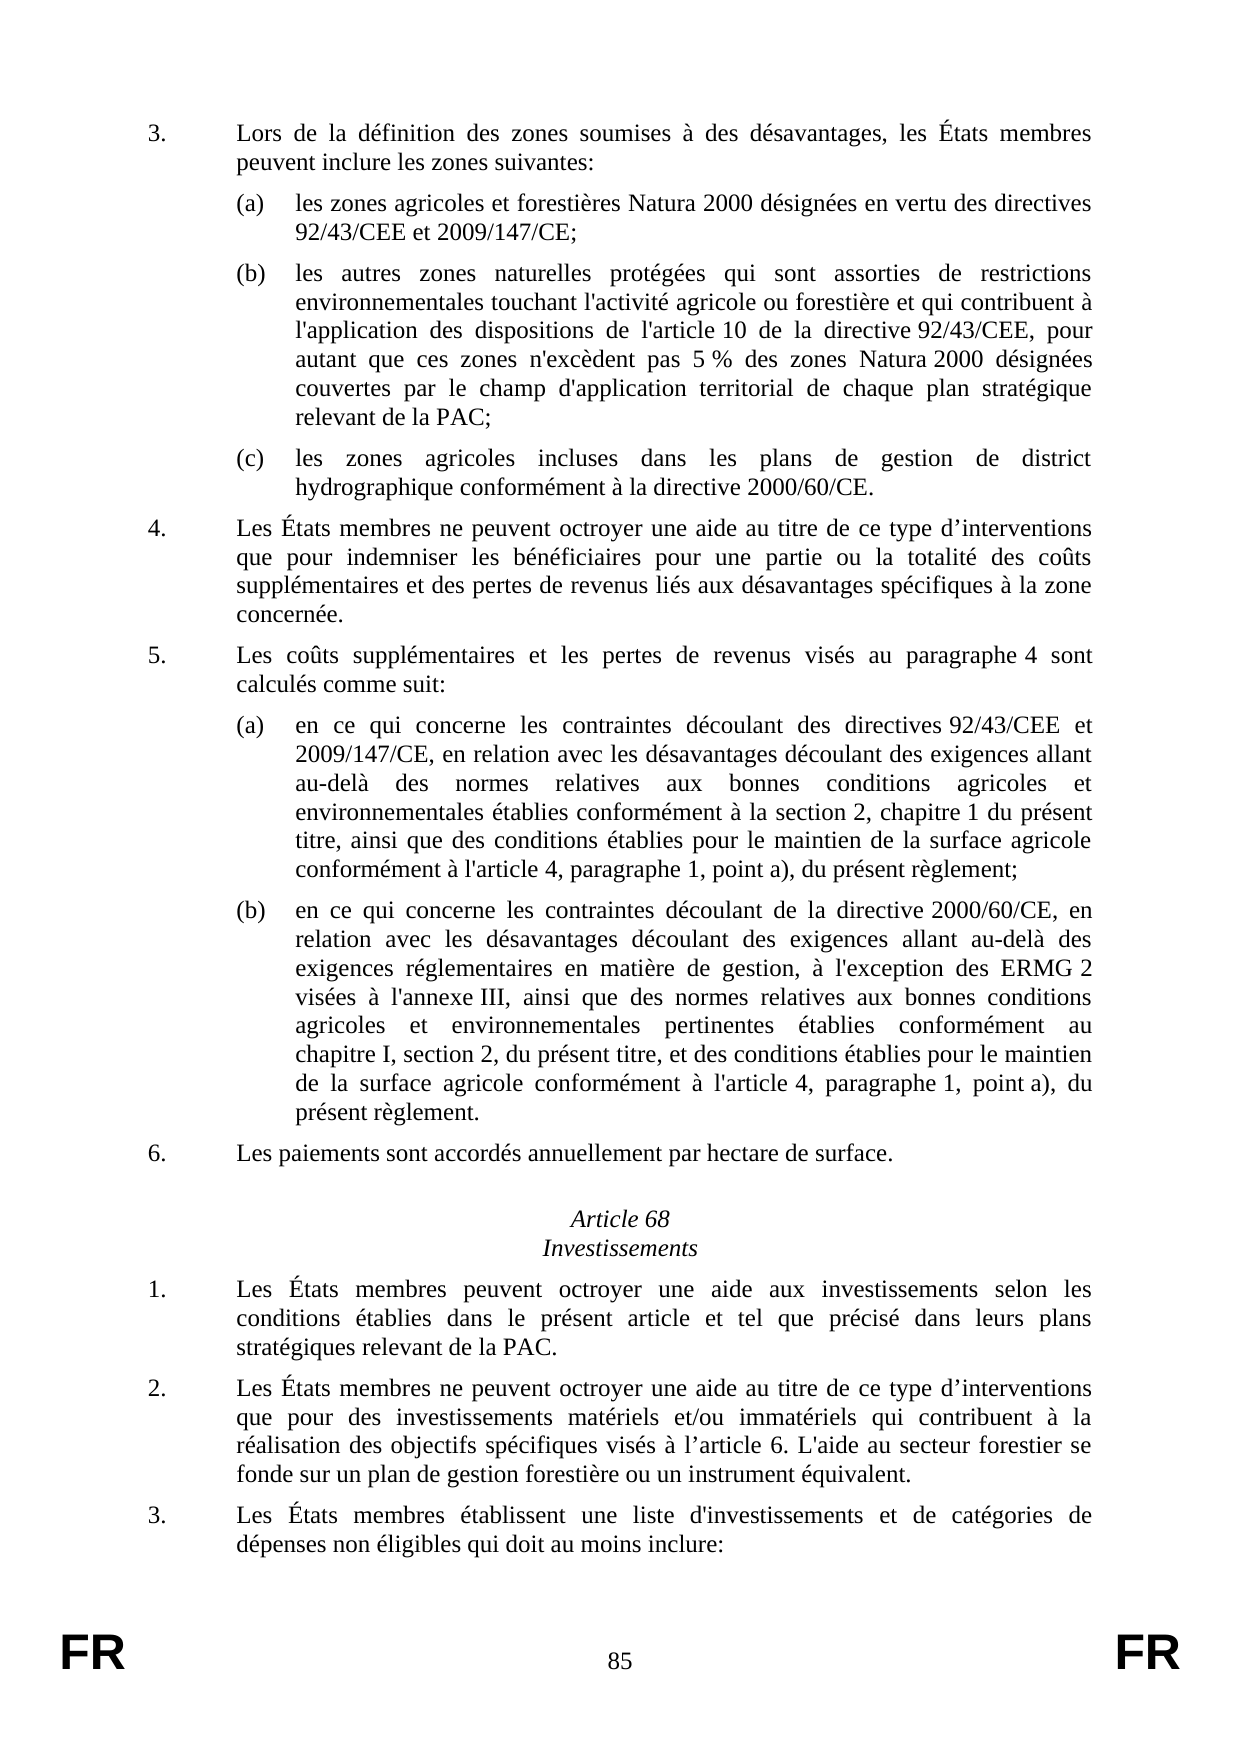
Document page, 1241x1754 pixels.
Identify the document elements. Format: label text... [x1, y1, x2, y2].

text 5. Les coûts supplémentaires et les pertes de revenus visés au paragraphe 4 sont calculés comme suit: [148, 641, 1093, 698]
text Article 68 Investissements [148, 1204, 1093, 1262]
list les zones agricoles incluses dans les plans de gestion de district hydrographique conformément à la directive 2000/60/CE. [236, 443, 1093, 501]
text 3. Lors de la définition des zones soumises à des désavantages, les États membres peuvent inclure les zones suivantes: [148, 118, 1093, 176]
text 3. Les États membres établissent une liste d'investissements et de catégories de dépenses non éligibles qui doit au moins inclure: [148, 1501, 1093, 1558]
text 1. Les États membres peuvent octroyer une aide aux investissements selon les conditions établies dans le présent article et tel que précisé dans leurs plans stratégiques relevant de la PAC. [148, 1274, 1093, 1361]
list en ce qui concerne les contraintes découlant de la directive 2000/60/CE, en relation avec les désavantages découlant des exigences allant au-delà des exigences réglementaires en matière de gestion, à l'exception des ERMG 2 visées à l'annexe III, ainsi que des normes relatives aux bonnes conditions agricoles et environnementales pertinentes établies conformément au chapitre I, section 2, du présent titre, et des conditions établies pour le maintien de la surface agricole conformément à l'article 4, paragraphe 1, point a), du présent règlement. [236, 896, 1093, 1126]
list les autres zones naturelles protégées qui sont assorties de restrictions environnementales touchant l'activité agricole ou forestière et qui contribuent à l'application des dispositions de l'article 10 de la directive 92/43/CEE, pour autant que ces zones n'excèdent pas 5 % des zones Natura 2000 désignées couvertes par le champ d'application territorial de chaque plan stratégique relevant de la PAC; [236, 258, 1093, 431]
list les zones agricoles et forestières Natura 2000 désignées en vertu des directives 92/43/CEE et 2009/147/CE; [236, 188, 1093, 246]
text 2. Les États membres ne peuvent octroyer une aide au titre de ce type d’interventions que pour des investissements matériels et/ou immatériels qui contribuent à la réalisation des objectifs spécifiques visés à l’article 6. L'aide au secteur forestier se fonde sur un plan de gestion forestière ou un instrument équivalent. [148, 1373, 1093, 1488]
text 4. Les États membres ne peuvent octroyer une aide au titre de ce type d’interventions que pour indemniser les bénéficiaires pour une partie ou la totalité des coûts supplémentaires et des pertes de revenus liés aux désavantages spécifiques à la zone concernée. [148, 513, 1093, 628]
list en ce qui concerne les contraintes découlant des directives 92/43/CEE et 2009/147/CE, en relation avec les désavantages découlant des exigences allant au-delà des normes relatives aux bonnes conditions agricoles et environnementales établies conformément à la section 2, chapitre 1 du présent titre, ainsi que des conditions établies pour le maintien de la surface agricole conformément à l'article 4, paragraphe 1, point a), du présent règlement; [236, 711, 1093, 883]
text 6. Les paiements sont accordés annuellement par hectare de surface. [148, 1138, 1093, 1167]
